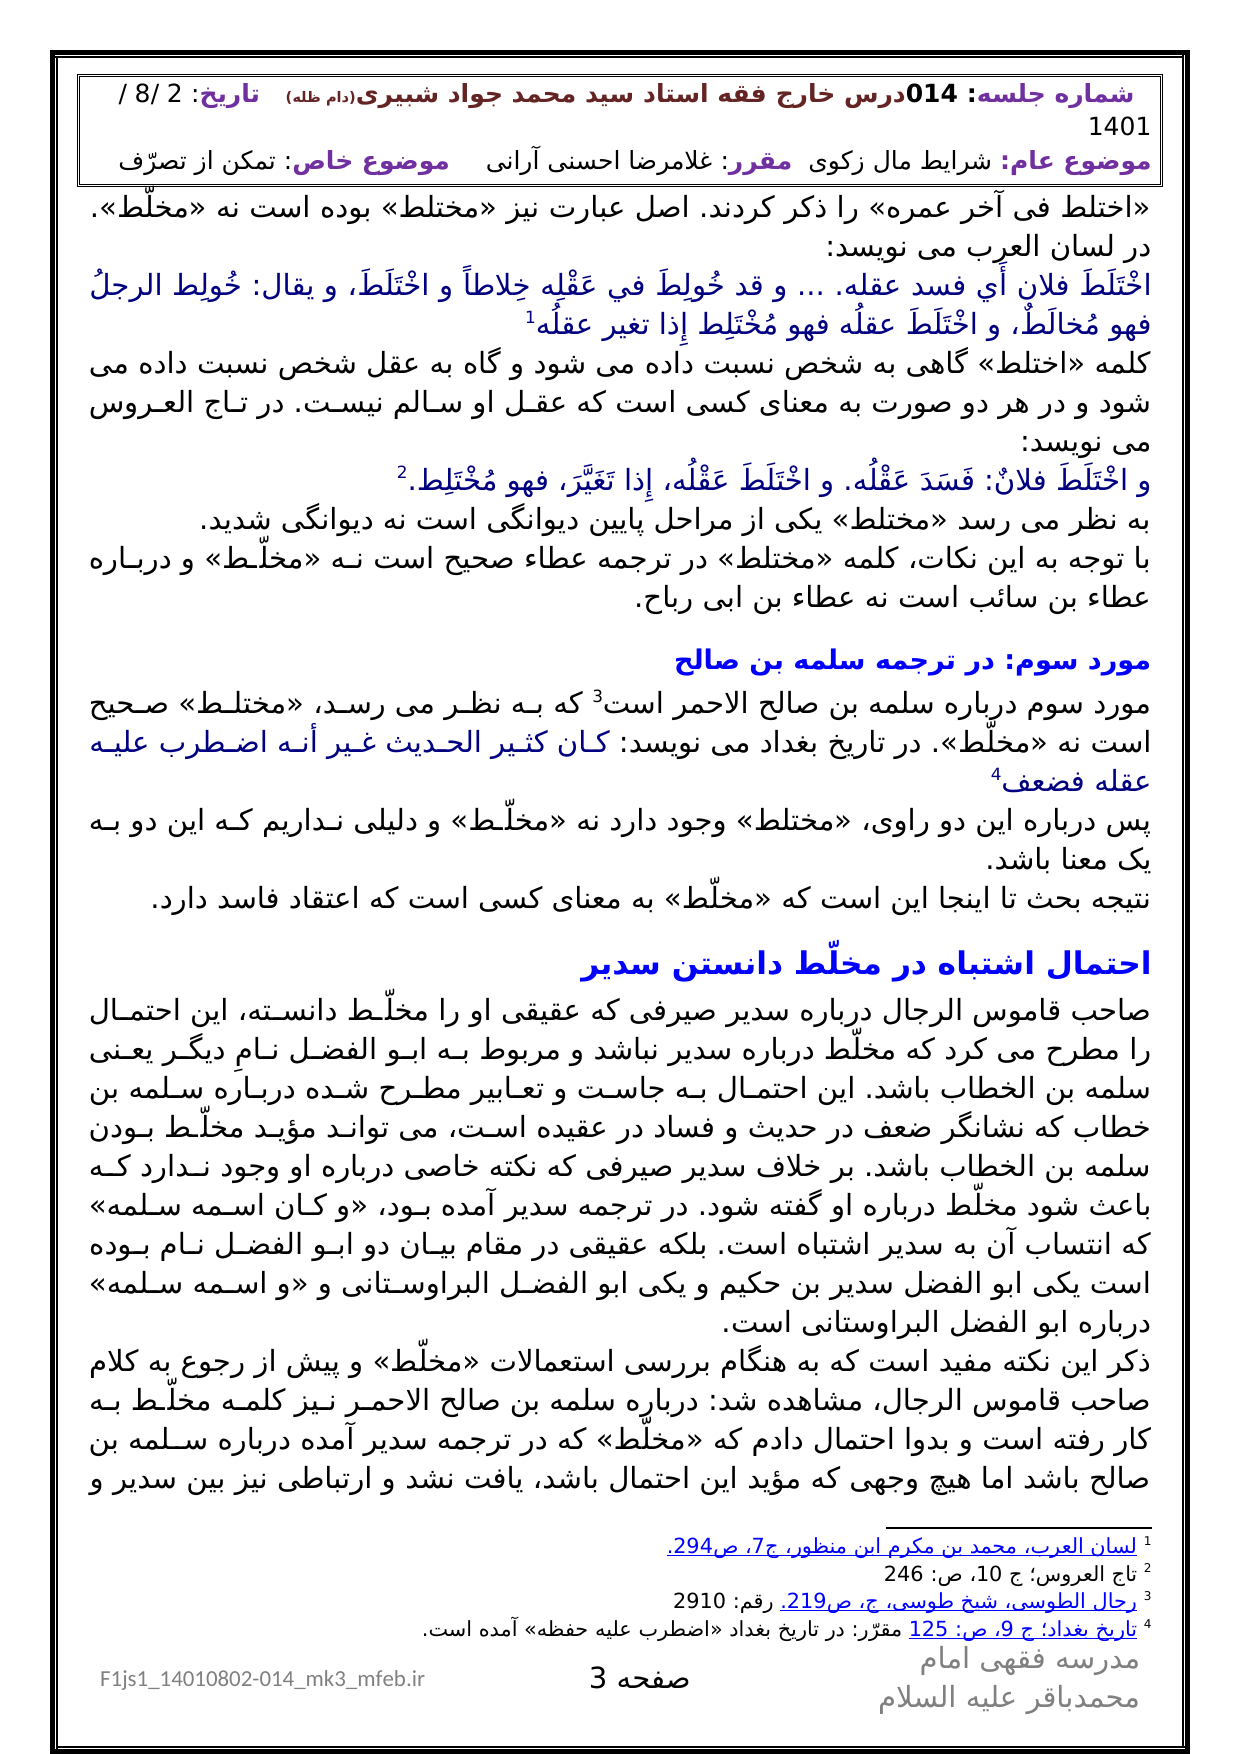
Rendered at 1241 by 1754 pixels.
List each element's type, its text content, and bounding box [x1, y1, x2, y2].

text و اخْتَلَطَ فلانٌ: فَسَدَ عَقْلُه. و اخْتَلَطَ عَقْلُه، إِذا تَغَيَّرَ، فهو مُخْتَلِط. [89, 463, 1152, 497]
subtitle مورد سوم: در ترجمه سلمه بن صالح [89, 644, 1152, 676]
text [89, 191, 1152, 263]
text با توجه به این نکات، کلمه «مختلط» در ترجمه عطاء صحیح است نه «مخلّط» و درباره عطاء بن سائب است نه عطاء بن ابی رباح. [89, 541, 1152, 614]
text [89, 1344, 1152, 1495]
text اخْتَلَطَ فلان أَي فسد عقله. ... و قد خُولِطَ في عَقْلِه خِلاطاً و اخْتَلَطَ، و يقال: خُولِط الرجلُ فهو مُخالَطٌ، و اخْتَلَطَ عقلُه فهو مُخْتَلِط إِذا تغير عقلُه‏ [89, 268, 1152, 341]
text نتیجه بحث تا اینجا این است که «مخلّط» به معنای کسی است که اعتقاد فاسد دارد. [89, 881, 1152, 915]
text کلمه «اختلط» گاهی به شخص نسبت داده می شود و گاه به عقل شخص نسبت داده می شود و در هر دو صورت به معنای کسی است که عقل او سالم نیست. در تاج العروس می نویسد: [89, 346, 1152, 458]
text به نظر می رسد «مختلط» یکی از مراحل پایین دیوانگی است نه دیوانگی شدید. [89, 502, 1152, 536]
text صاحب قاموس الرجال درباره سدیر صیرفی که عقیقی او را مخلّط دانسته، این احتمال را مطرح می کرد که مخلّط درباره سدیر نباشد و مربوط به ابو الفضل نامِ دیگر یعنی سلمه بن الخطاب باشد. این احتمال به جاست و تعابیر مطرح شده درباره سلمه بن خطاب که نشانگر ضعف در حدیث و فساد در عقیده است، می تواند مؤید مخلّط بودن سلمه بن الخطاب باشد. بر خلاف سدیر صیرفی که نکته خاصی درباره او وجود ندارد که باعث شود مخلّط درباره او گفته شود. در ترجمه سدیر آمده بود، «و کان اسمه سلمه» که انتساب آن به سدیر اشتباه است. بلکه عقیقی در مقام بیان دو ابو الفضل نام بوده است یکی ابو الفضل سدیر بن حکیم و یکی ابو الفضل البراوستانی و «و اسمه سلمه» درباره ابو الفضل البراوستانی است. [89, 993, 1152, 1339]
text پس درباره این دو راوی، «مختلط» وجود دارد نه «مخلّط» و دلیلی نداریم که این دو به یک معنا باشد. [89, 803, 1152, 876]
text مورد سوم درباره سلمه بن صالح الاحمر است که به نظر می رسد، «مختلط» صحیح است نه «مخلّط». در تاریخ بغداد می نویسد: كان كثير الحديث غير أنه اضطرب عليه عقله فضعف [89, 687, 1152, 798]
subtitle احتمال اشتباه در مخلّط دانستن سدیر [89, 945, 1152, 982]
